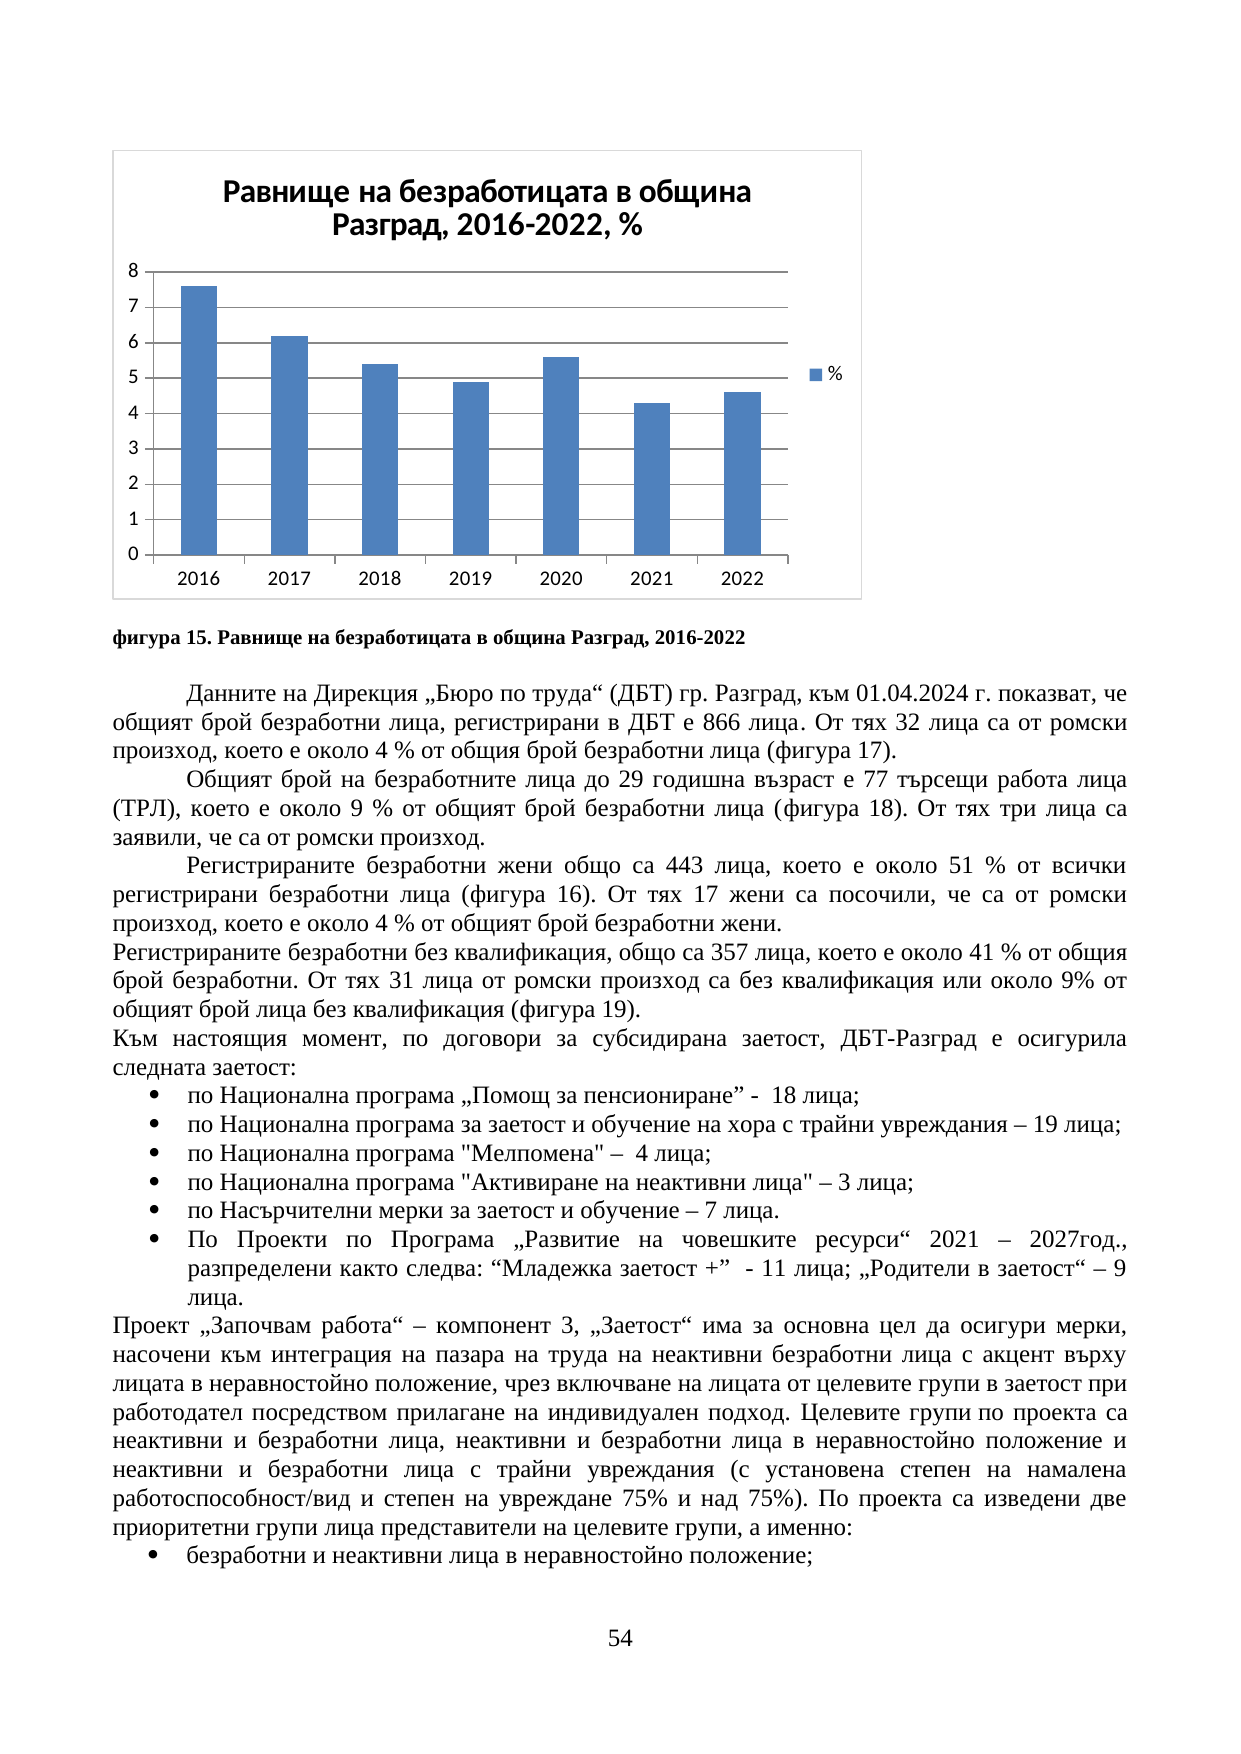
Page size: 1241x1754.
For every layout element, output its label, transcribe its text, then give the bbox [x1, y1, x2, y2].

text Към настоящия момент, по договори за субсидирана заетост, ДБТ-Разград е осигурила следната заетост: [112, 1023, 1128, 1080]
text Общият брой на безработните лица до 29 годишна възраст е 77 търсещи работа лица (ТРЛ), което е около 9 % от общият брой безработни лица (фигура 18). От тях три лица са заявили, че са от ромски произход. [112, 764, 1128, 850]
text Регистрираните безработни без квалификация, общо са 357 лица, което е около 41 % от общия брой безработни. От тях 31 лица от ромски произход са без квалификация или около 9% от общият брой лица без квалификация (фигура 19). [112, 937, 1128, 1023]
text Данните на Дирекция „Бюро по труда“ (ДБТ) гр. Разград, към 01.04.2024 г. показват, че общият брой безработни лица, регистрирани в ДБТ е 866 лица. От тях 32 лица са от ромски произход, което е около 4 % от общия брой безработни лица (фигура 17). [112, 678, 1128, 764]
list безработни и неактивни лица в неравностойно положение; [148, 1540, 1128, 1569]
text Регистрираните безработни жени общо са 443 лица, което е около 51 % от всички регистрирани безработни лица (фигура 16). От тях 17 жени са посочили, че са от ромски произход, което е около 4 % от общият брой безработни жени. [112, 850, 1128, 937]
list По Проекти по Програма „Развитие на човешките ресурси“ 2021 – 2027год., разпределени както следва: “Младежка заетост +” - 11 лица; „Родители в заетост“ – 9 лица. [150, 1224, 1128, 1310]
list по Национална програма "Активиране на неактивни лица" – 3 лица; [150, 1167, 1128, 1195]
text Проект „Започвам работа“ – компонент 3, „Заетост“ има за основна цел да осигури мерки, насочени към интеграция на пазара на труда на неактивни безработни лица с акцент върху лицата в неравностойно положение, чрез включване на лицата от целевите групи в заетост при работодател посредством прилагане на индивидуален подход. Целевите групи по проекта са неактивни и безработни лица, неактивни и безработни лица в неравностойно положение и неактивни и безработни лица с трайни увреждания (с установена степен на намалена работоспособност/вид и степен на увреждане 75% и над 75%). По проекта са изведени две приоритетни групи лица представители на целевите групи, а именно: [112, 1310, 1128, 1540]
list по Национална програма за заетост и обучение на хора с трайни увреждания – 19 лица; [150, 1109, 1128, 1138]
list по Национална програма "Мелпомена" – 4 лица; [150, 1138, 1128, 1167]
list по Насърчителни мерки за заетост и обучение – 7 лица. [150, 1195, 1128, 1224]
list по Национална програма „Помощ за пенсиониране” - 18 лица; [150, 1080, 1128, 1109]
